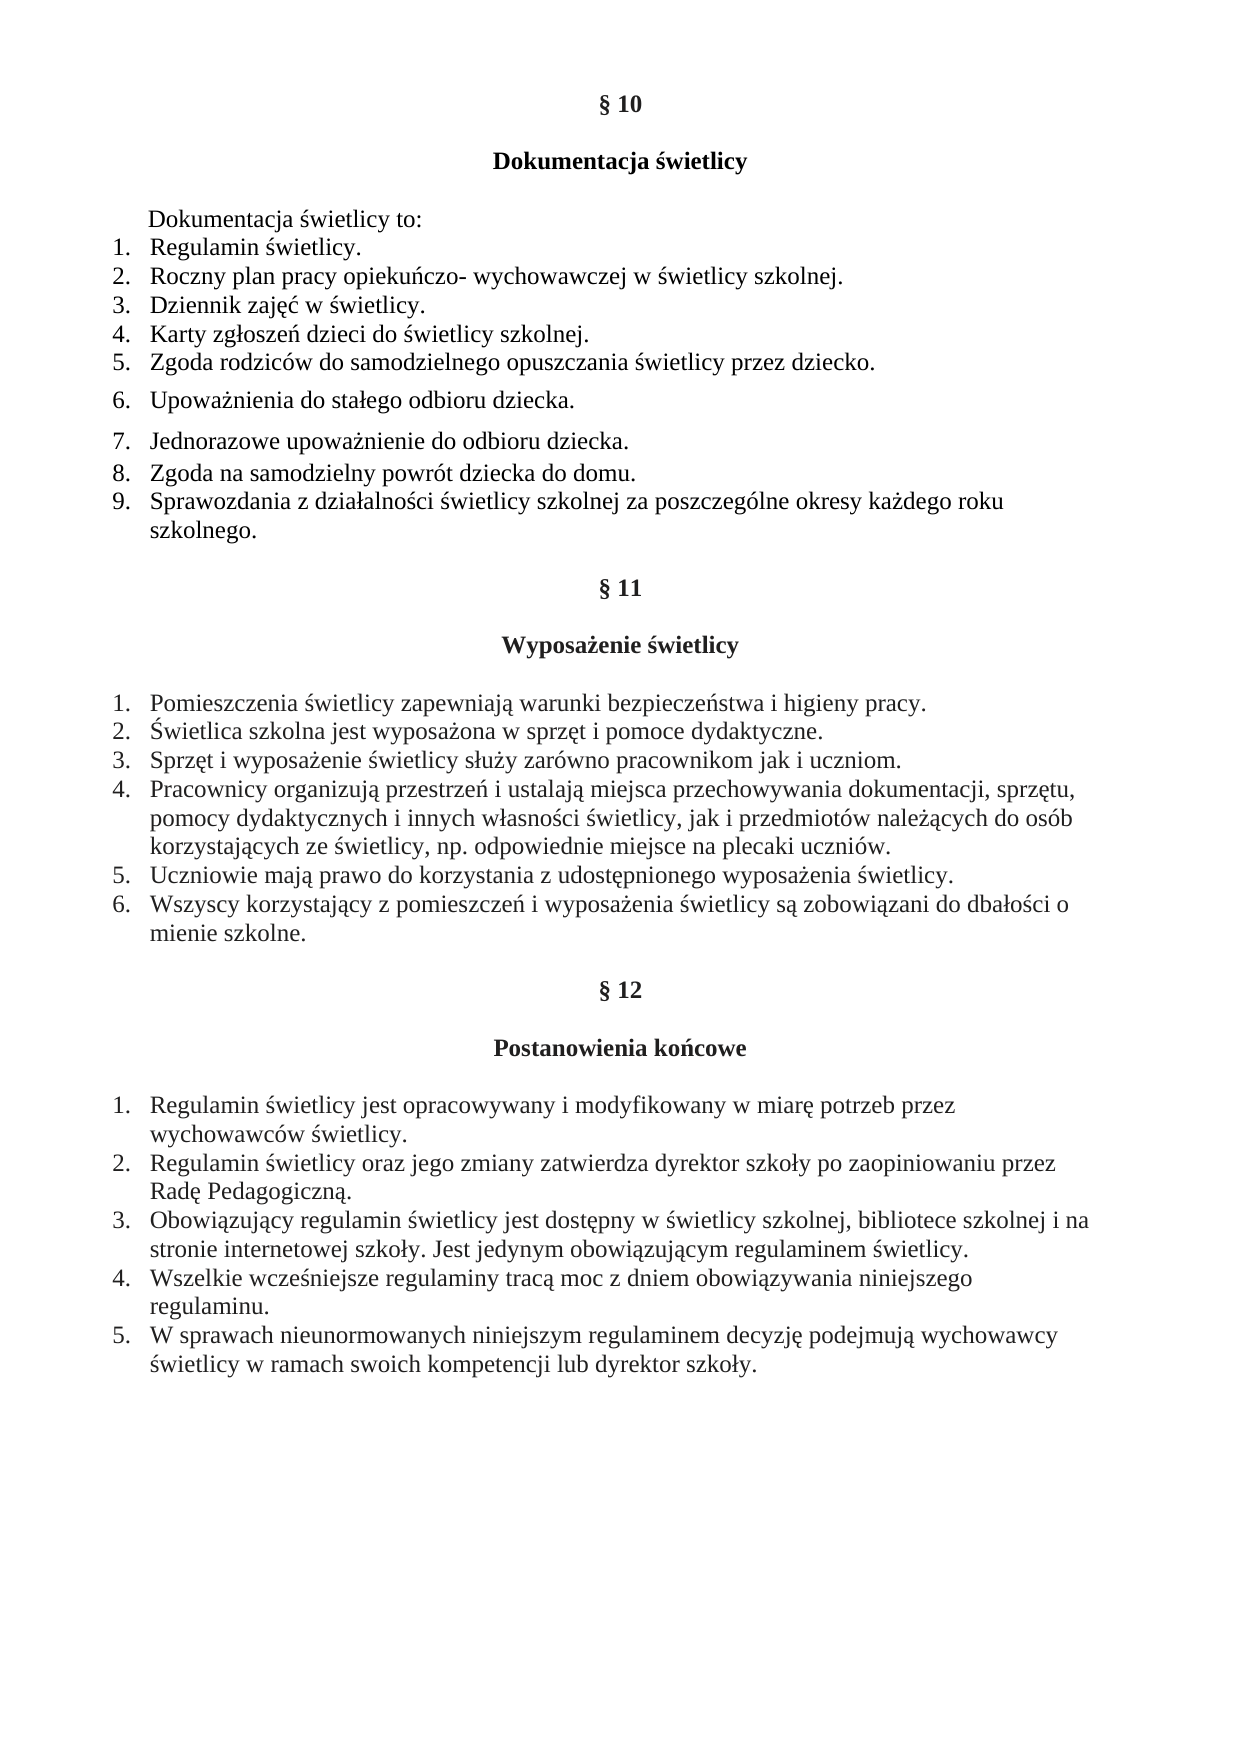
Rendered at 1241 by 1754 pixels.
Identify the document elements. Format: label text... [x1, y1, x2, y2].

list Sprawozdania z działalności świetlicy szkolnej za poszczególne okresy każdego roku szkolnego. [112, 486, 1092, 544]
list Zgoda na samodzielny powrót dziecka do domu. [112, 458, 1092, 486]
list Karty zgłoszeń dzieci do świetlicy szkolnej. [112, 319, 1092, 347]
list Regulamin świetlicy. [112, 232, 1092, 261]
list Jednorazowe upoważnienie do odbioru dziecka. [112, 417, 1092, 458]
text § 10 [148, 89, 1092, 117]
list Regulamin świetlicy oraz jego zmiany zatwierdza dyrektor szkoły po zaopiniowaniu przez Radę Pedagogiczną. [112, 1148, 1092, 1205]
text Dokumentacja świetlicy to: [148, 204, 1092, 232]
list Obowiązujący regulamin świetlicy jest dostępny w świetlicy szkolnej, bibliotece szkolnej i na stronie internetowej szkoły. Jest jedynym obowiązującym regulaminem świetlicy. [112, 1205, 1092, 1263]
list Wszyscy korzystający z pomieszczeń i wyposażenia świetlicy są zobowiązani do dbałości o mienie szkolne. [112, 889, 1092, 946]
list Roczny plan pracy opiekuńczo- wychowawczej w świetlicy szkolnej. [112, 261, 1092, 290]
list W sprawach nieunormowanych niniejszym regulaminem decyzję podejmują wychowawcy świetlicy w ramach swoich kompetencji lub dyrektor szkoły. [112, 1320, 1092, 1378]
text Postanowienia końcowe [148, 1033, 1092, 1061]
text Dokumentacja świetlicy [148, 146, 1092, 175]
text § 12 [148, 975, 1092, 1004]
list Sprzęt i wyposażenie świetlicy służy zarówno pracownikom jak i uczniom. [112, 745, 1092, 774]
list Dziennik zajęć w świetlicy. [112, 290, 1092, 319]
list Pracownicy organizują przestrzeń i ustalają miejsca przechowywania dokumentacji, sprzętu, pomocy dydaktycznych i innych własności świetlicy, jak i przedmiotów należących do osób korzystających ze świetlicy, np. odpowiednie miejsce na plecaki uczniów. [112, 774, 1092, 860]
list Świetlica szkolna jest wyposażona w sprzęt i pomoce dydaktyczne. [112, 716, 1092, 745]
list Upoważnienia do stałego odbioru dziecka. [112, 376, 1092, 417]
list Wszelkie wcześniejsze regulaminy tracą moc z dniem obowiązywania niniejszego regulaminu. [112, 1263, 1092, 1320]
text Wyposażenie świetlicy [148, 630, 1092, 659]
text § 11 [148, 573, 1092, 601]
list Pomieszczenia świetlicy zapewniają warunki bezpieczeństwa i higieny pracy. [112, 688, 1092, 716]
list Uczniowie mają prawo do korzystania z udostępnionego wyposażenia świetlicy. [112, 860, 1092, 889]
list Regulamin świetlicy jest opracowywany i modyfikowany w miarę potrzeb przez wychowawców świetlicy. [112, 1090, 1092, 1148]
list Zgoda rodziców do samodzielnego opuszczania świetlicy przez dziecko. [112, 347, 1092, 376]
